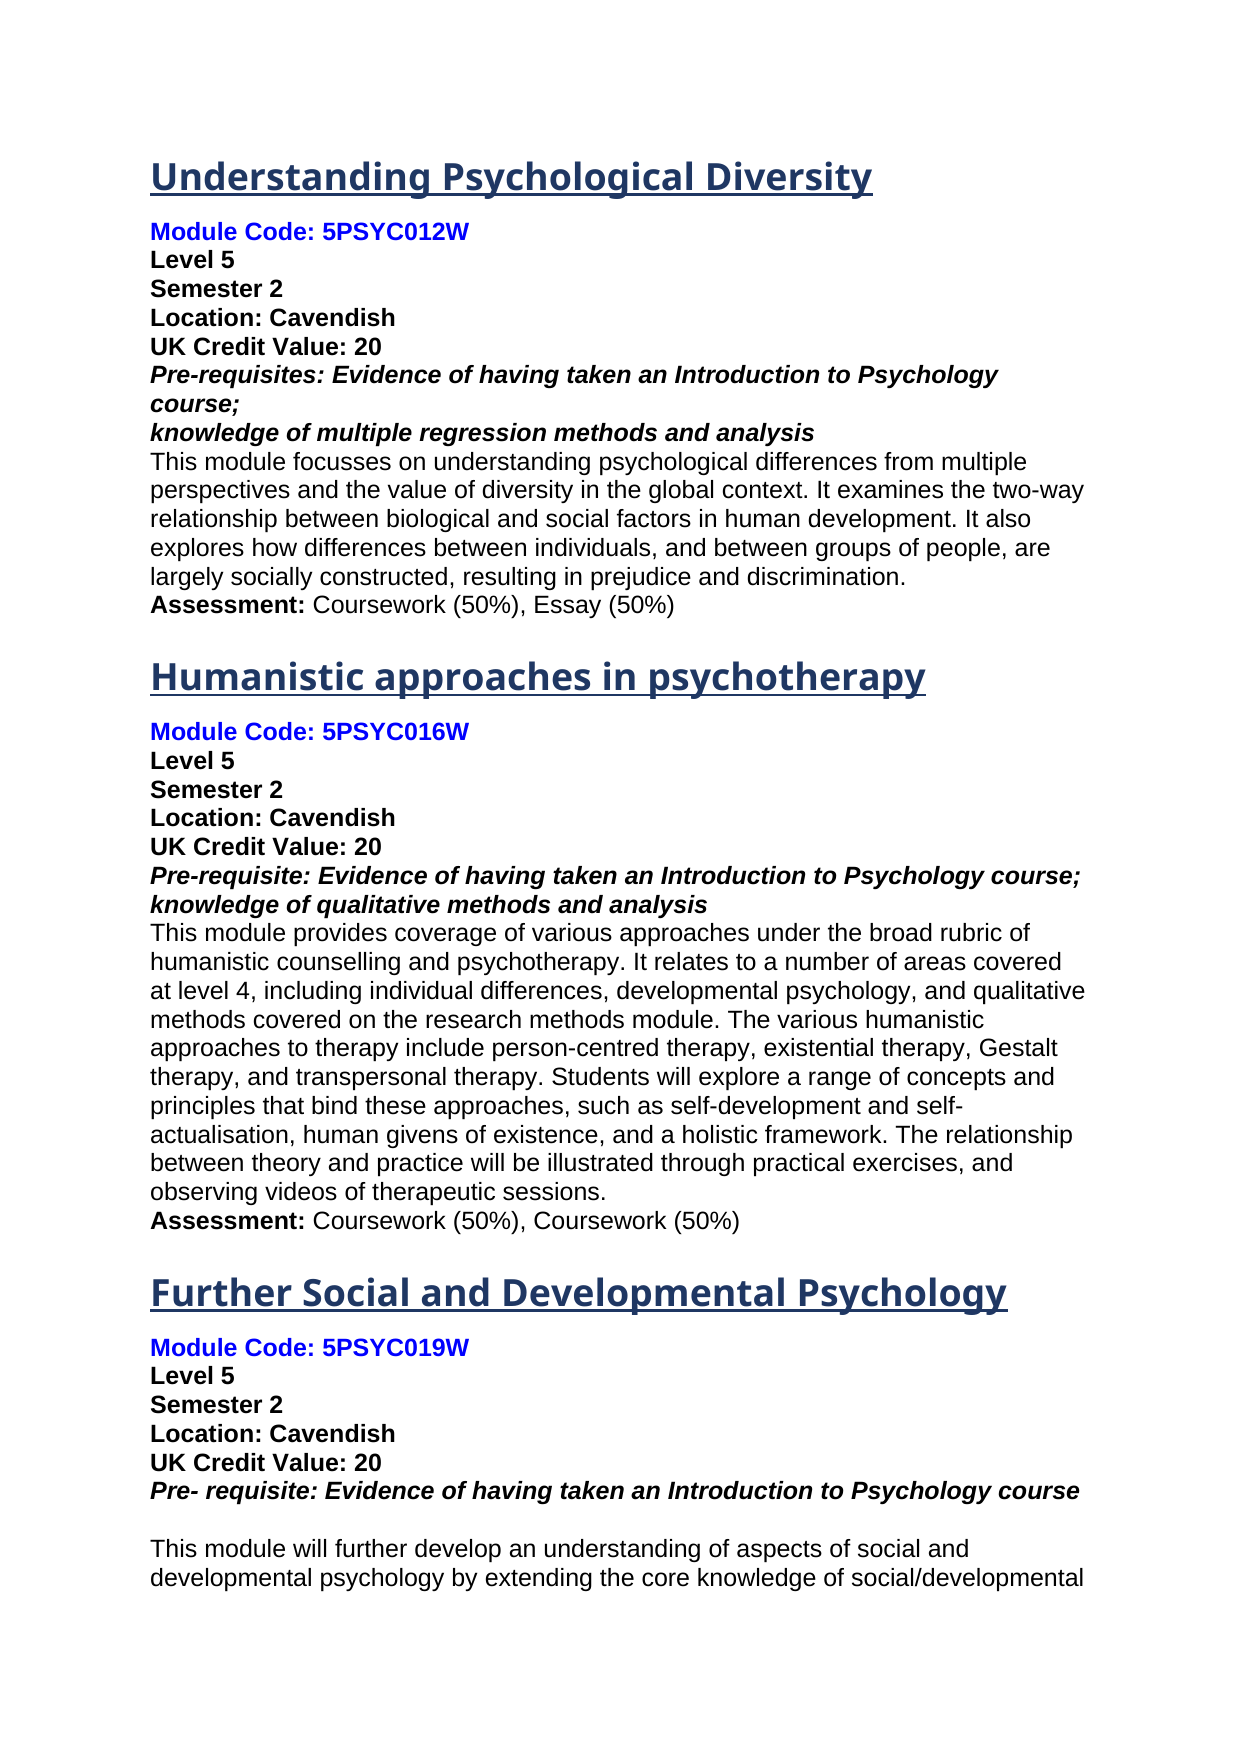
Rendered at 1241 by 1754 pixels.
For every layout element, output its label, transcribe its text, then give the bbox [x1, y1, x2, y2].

text Level 5 [150, 1361, 1090, 1390]
subtitle Humanistic approaches in psychotherapy [150, 650, 1090, 701]
text Pre-requisites: Evidence of having taken an Introduction to Psychology course; knowledge of multiple regression methods and analysis This module focusses on understanding psychological differences from multiple perspectives and the value of diversity in the global context. It examines the two-way relationship between biological and social factors in human development. It also explores how differences between individuals, and between groups of people, are largely socially constructed, resulting in prejudice and discrimination. Assessment: Coursework (50%), Essay (50%) [150, 360, 1090, 619]
subtitle Further Social and Developmental Psychology [150, 1266, 1090, 1317]
text Module Code: 5PSYC019W [150, 1332, 1090, 1361]
subtitle Understanding Psychological Diversity [150, 150, 1090, 201]
text Location: Cavendish [150, 803, 1090, 832]
text Location: Cavendish [150, 1419, 1090, 1447]
text Semester 2 [150, 274, 1090, 303]
text UK Credit Value: 20 [150, 1447, 1090, 1476]
text Semester 2 [150, 1390, 1090, 1419]
text UK Credit Value: 20 [150, 832, 1090, 861]
text Module Code: 5PSYC012W [150, 217, 1090, 245]
text Level 5 [150, 746, 1090, 774]
text Semester 2 [150, 774, 1090, 803]
text Level 5 [150, 245, 1090, 274]
text Module Code: 5PSYC016W [150, 717, 1090, 746]
text Pre- requisite: Evidence of having taken an Introduction to Psychology course [150, 1476, 1090, 1505]
text Location: Cavendish [150, 303, 1090, 332]
text Pre-requisite: Evidence of having taken an Introduction to Psychology course; knowledge of qualitative methods and analysis This module provides coverage of various approaches under the broad rubric of humanistic counselling and psychotherapy. It relates to a number of areas covered at level 4, including individual differences, developmental psychology, and qualitative methods covered on the research methods module. The various humanistic approaches to therapy include person-centred therapy, existential therapy, Gestalt therapy, and transpersonal therapy. Students will explore a range of concepts and principles that bind these approaches, such as self-development and self-actualisation, human givens of existence, and a holistic framework. The relationship between theory and practice will be illustrated through practical exercises, and observing videos of therapeutic sessions. Assessment: Coursework (50%), Coursework (50%) [150, 861, 1090, 1234]
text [150, 1534, 1090, 1592]
text UK Credit Value: 20 [150, 332, 1090, 360]
